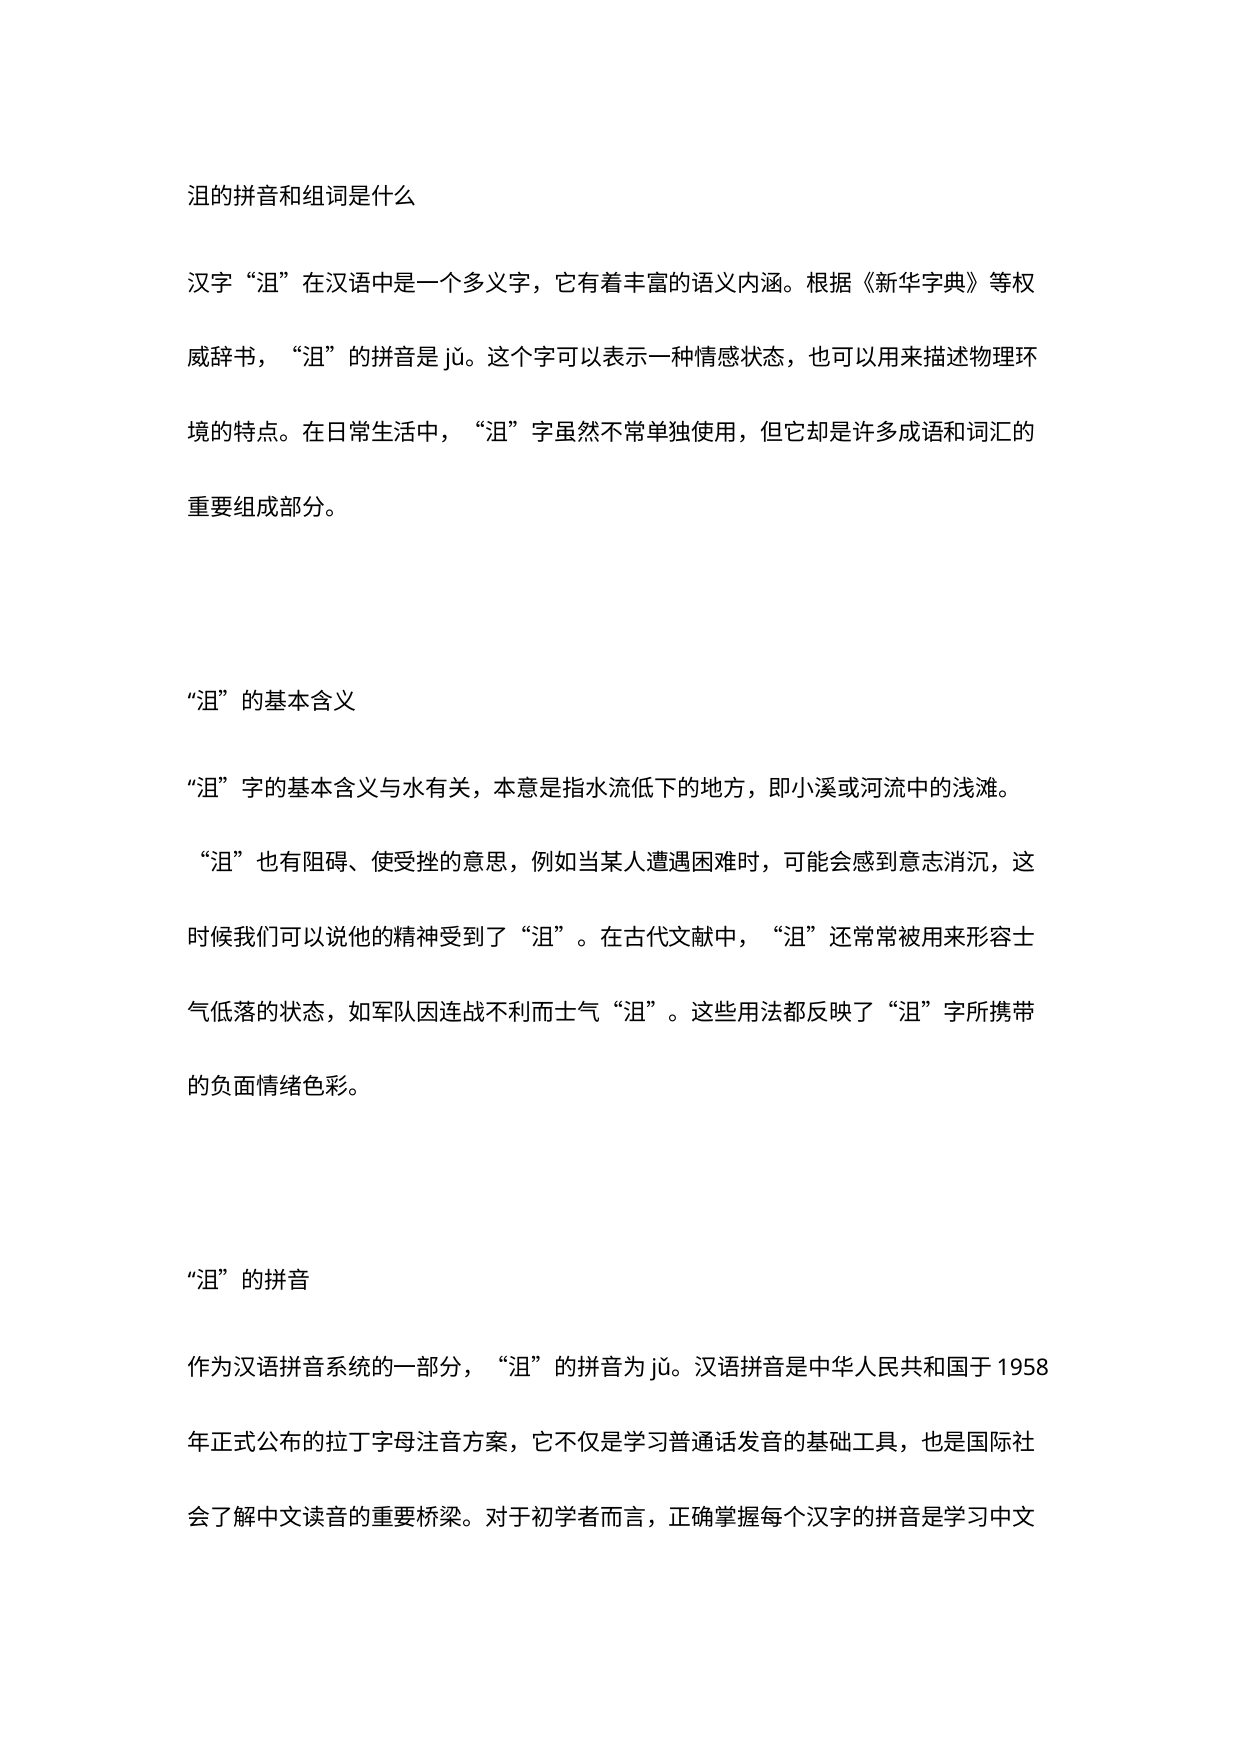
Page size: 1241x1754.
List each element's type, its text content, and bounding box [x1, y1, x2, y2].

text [187, 1333, 1053, 1548]
text “沮”的拼音 [187, 1247, 1053, 1312]
text “沮”的基本含义 [187, 667, 1053, 732]
text 汉字“沮”在汉语中是一个多义字，它有着丰富的语义内涵。根据《新华字典》等权威辞书，“沮”的拼音是 jǔ。这个字可以表示一种情感状态，也可以用来描述物理环境的特点。在日常生活中，“沮”字虽然不常单独使用，但它却是许多成语和词汇的重要组成部分。 [187, 248, 1053, 538]
text 沮的拼音和组词是什么 [187, 162, 1053, 227]
text “沮”字的基本含义与水有关，本意是指水流低下的地方，即小溪或河流中的浅滩。“沮”也有阻碍、使受挫的意思，例如当某人遭遇困难时，可能会感到意志消沉，这时候我们可以说他的精神受到了“沮”。在古代文献中，“沮”还常常被用来形容士气低落的状态，如军队因连战不利而士气“沮”。这些用法都反映了“沮”字所携带的负面情绪色彩。 [187, 753, 1053, 1117]
